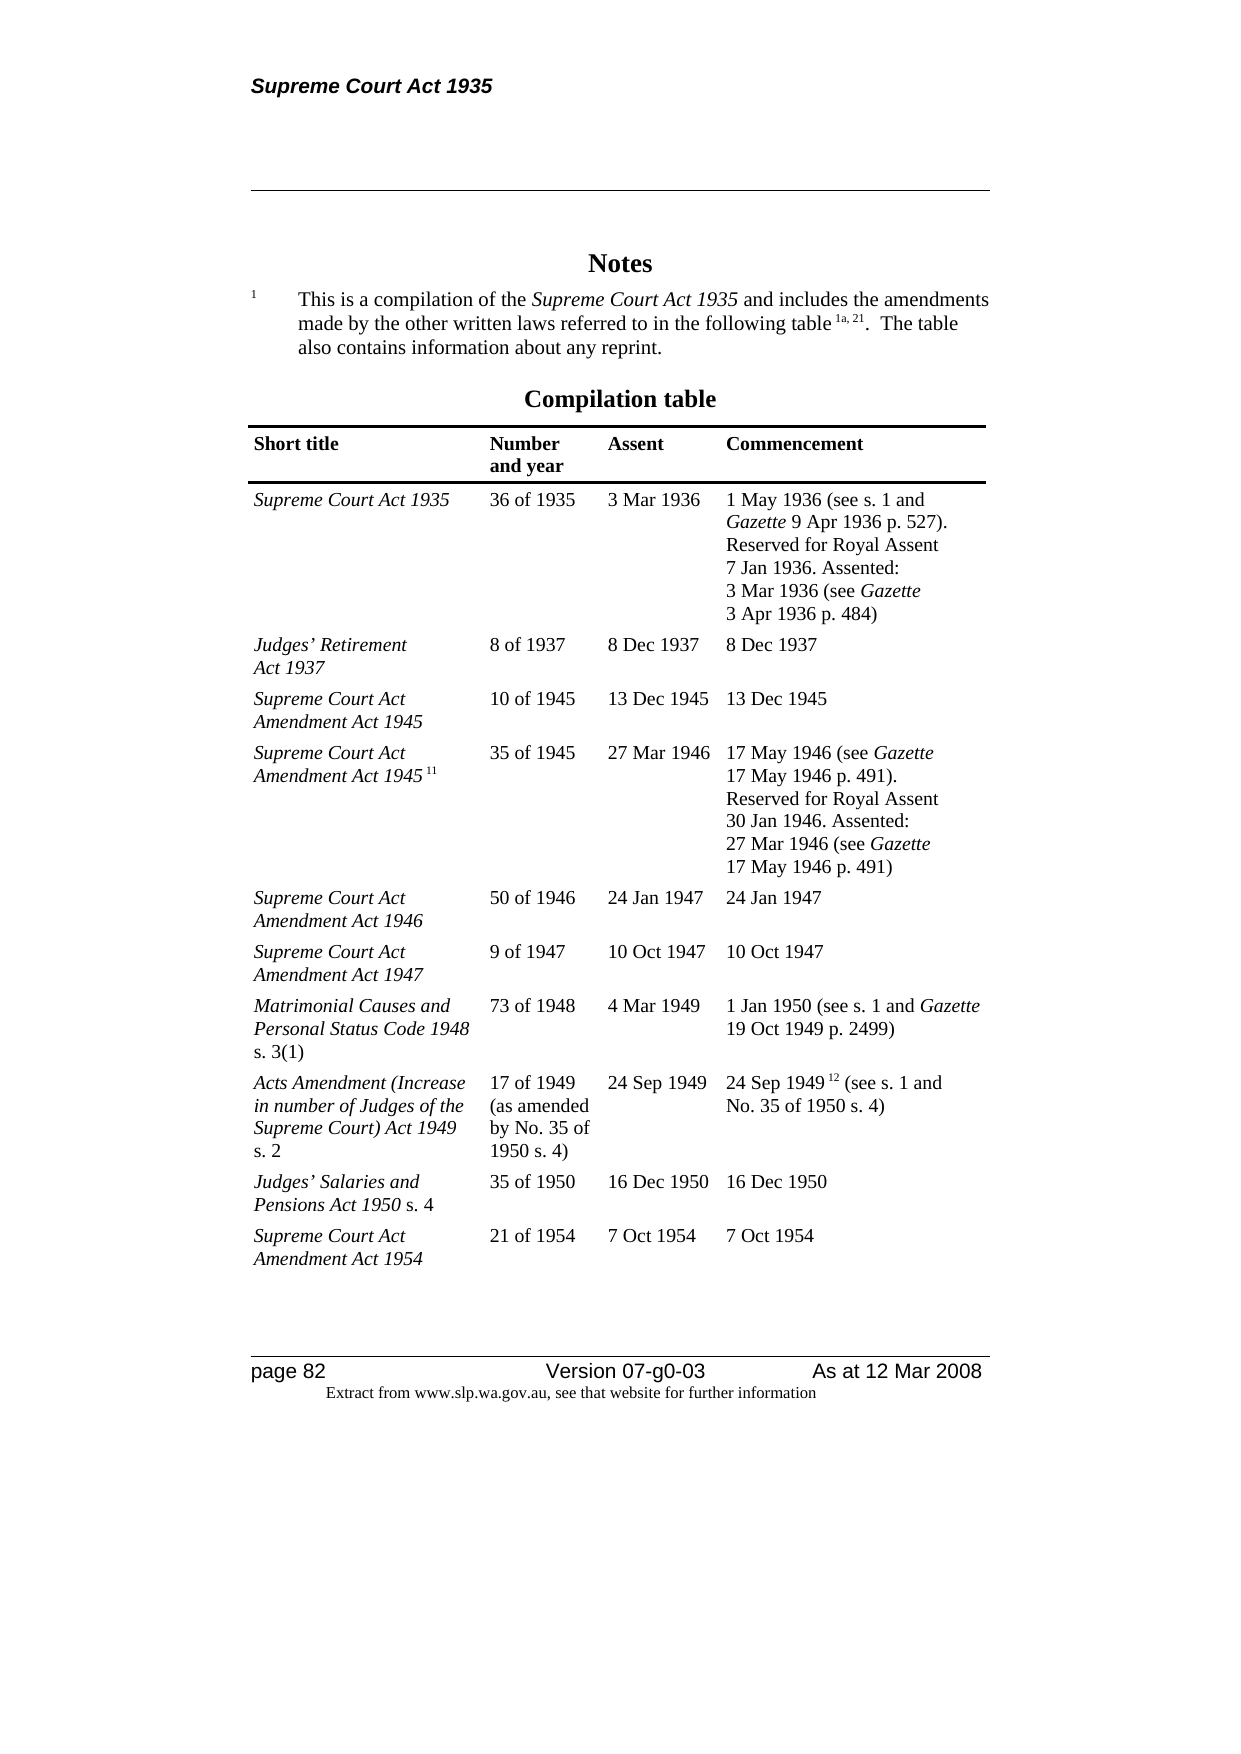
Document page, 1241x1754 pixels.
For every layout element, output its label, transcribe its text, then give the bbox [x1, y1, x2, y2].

table_cell 10 Oct 1947 [720, 936, 986, 990]
table_cell 16 Dec 1950 [720, 1166, 986, 1220]
table_cell 24 Jan 1947 [720, 882, 986, 936]
table_cell 1 May 1936 (see s. 1 and Gazette 9 Apr 1936 p. 527). Reserved for Royal Assent 7 Jan 1936. Assented: 3 Mar 1936 (see Gazette 3 Apr 1936 p. 484) [720, 484, 986, 629]
table_cell 16 Dec 1950 [602, 1166, 720, 1220]
table_cell 36 of 1935 [484, 484, 602, 629]
table_cell 24 Jan 1947 [602, 882, 720, 936]
table_cell 13 Dec 1945 [720, 683, 986, 737]
table_cell Judges’ Retirement Act 1937 [248, 629, 484, 683]
table_header Assent [602, 428, 720, 481]
table_cell Acts Amendment (Increase in number of Judges of the Supreme Court) Act 1949 s. 2 [248, 1067, 484, 1166]
table_cell Supreme Court Act Amendment Act 1946 [248, 882, 484, 936]
table_cell 10 Oct 1947 [602, 936, 720, 990]
table_cell 21 of 1954 [484, 1220, 602, 1274]
table_cell 24 Sep 1949 [602, 1067, 720, 1166]
table_cell 8 of 1937 [484, 629, 602, 683]
table_cell Matrimonial Causes and Personal Status Code 1948 s. 3(1) [248, 990, 484, 1067]
table_cell Supreme Court Act Amendment Act 1945 [248, 683, 484, 737]
subtitle Compilation table [251, 384, 990, 413]
table_cell 35 of 1950 [484, 1166, 602, 1220]
table_cell 17 of 1949 (as amended by No. 35 of 1950 s. 4) [484, 1067, 602, 1166]
table_cell 35 of 1945 [484, 737, 602, 882]
table_cell 73 of 1948 [484, 990, 602, 1067]
table_cell Supreme Court Act Amendment Act 1947 [248, 936, 484, 990]
subtitle Notes [251, 247, 990, 279]
table_cell 24 Sep 1949 12 (see s. 1 and No. 35 of 1950 s. 4) [720, 1067, 986, 1166]
table_cell 17 May 1946 (see Gazette 17 May 1946 p. 491). Reserved for Royal Assent 30 Jan 1946. Assented: 27 Mar 1946 (see Gazette 17 May 1946 p. 491) [720, 737, 986, 882]
table_cell 7 Oct 1954 [602, 1220, 720, 1274]
table_cell 1 Jan 1950 (see s. 1 and Gazette 19 Oct 1949 p. 2499) [720, 990, 986, 1067]
table_cell 10 of 1945 [484, 683, 602, 737]
table_cell Supreme Court Act 1935 [248, 484, 484, 629]
table_cell 9 of 1947 [484, 936, 602, 990]
table_cell 4 Mar 1949 [602, 990, 720, 1067]
table_cell 3 Mar 1936 [602, 484, 720, 629]
table_cell Judges’ Salaries and Pensions Act 1950 s. 4 [248, 1166, 484, 1220]
table_cell 8 Dec 1937 [602, 629, 720, 683]
table_cell 8 Dec 1937 [720, 629, 986, 683]
table_header Commencement [720, 428, 986, 481]
text 1 This is a compilation of the Supreme Court Act 1935 and includes the amendments made by the other written laws referred to in the following table 1a, 21. The table also contains information about any reprint. [251, 287, 990, 359]
table_cell 50 of 1946 [484, 882, 602, 936]
table_cell 27 Mar 1946 [602, 737, 720, 882]
table_cell 13 Dec 1945 [602, 683, 720, 737]
table_cell Supreme Court Act Amendment Act 1954 [248, 1220, 484, 1274]
table_cell Supreme Court Act Amendment Act 1945 11 [248, 737, 484, 882]
table_header Number and year [484, 428, 602, 481]
table_cell 7 Oct 1954 [720, 1220, 986, 1274]
table_header Short title [248, 428, 484, 481]
